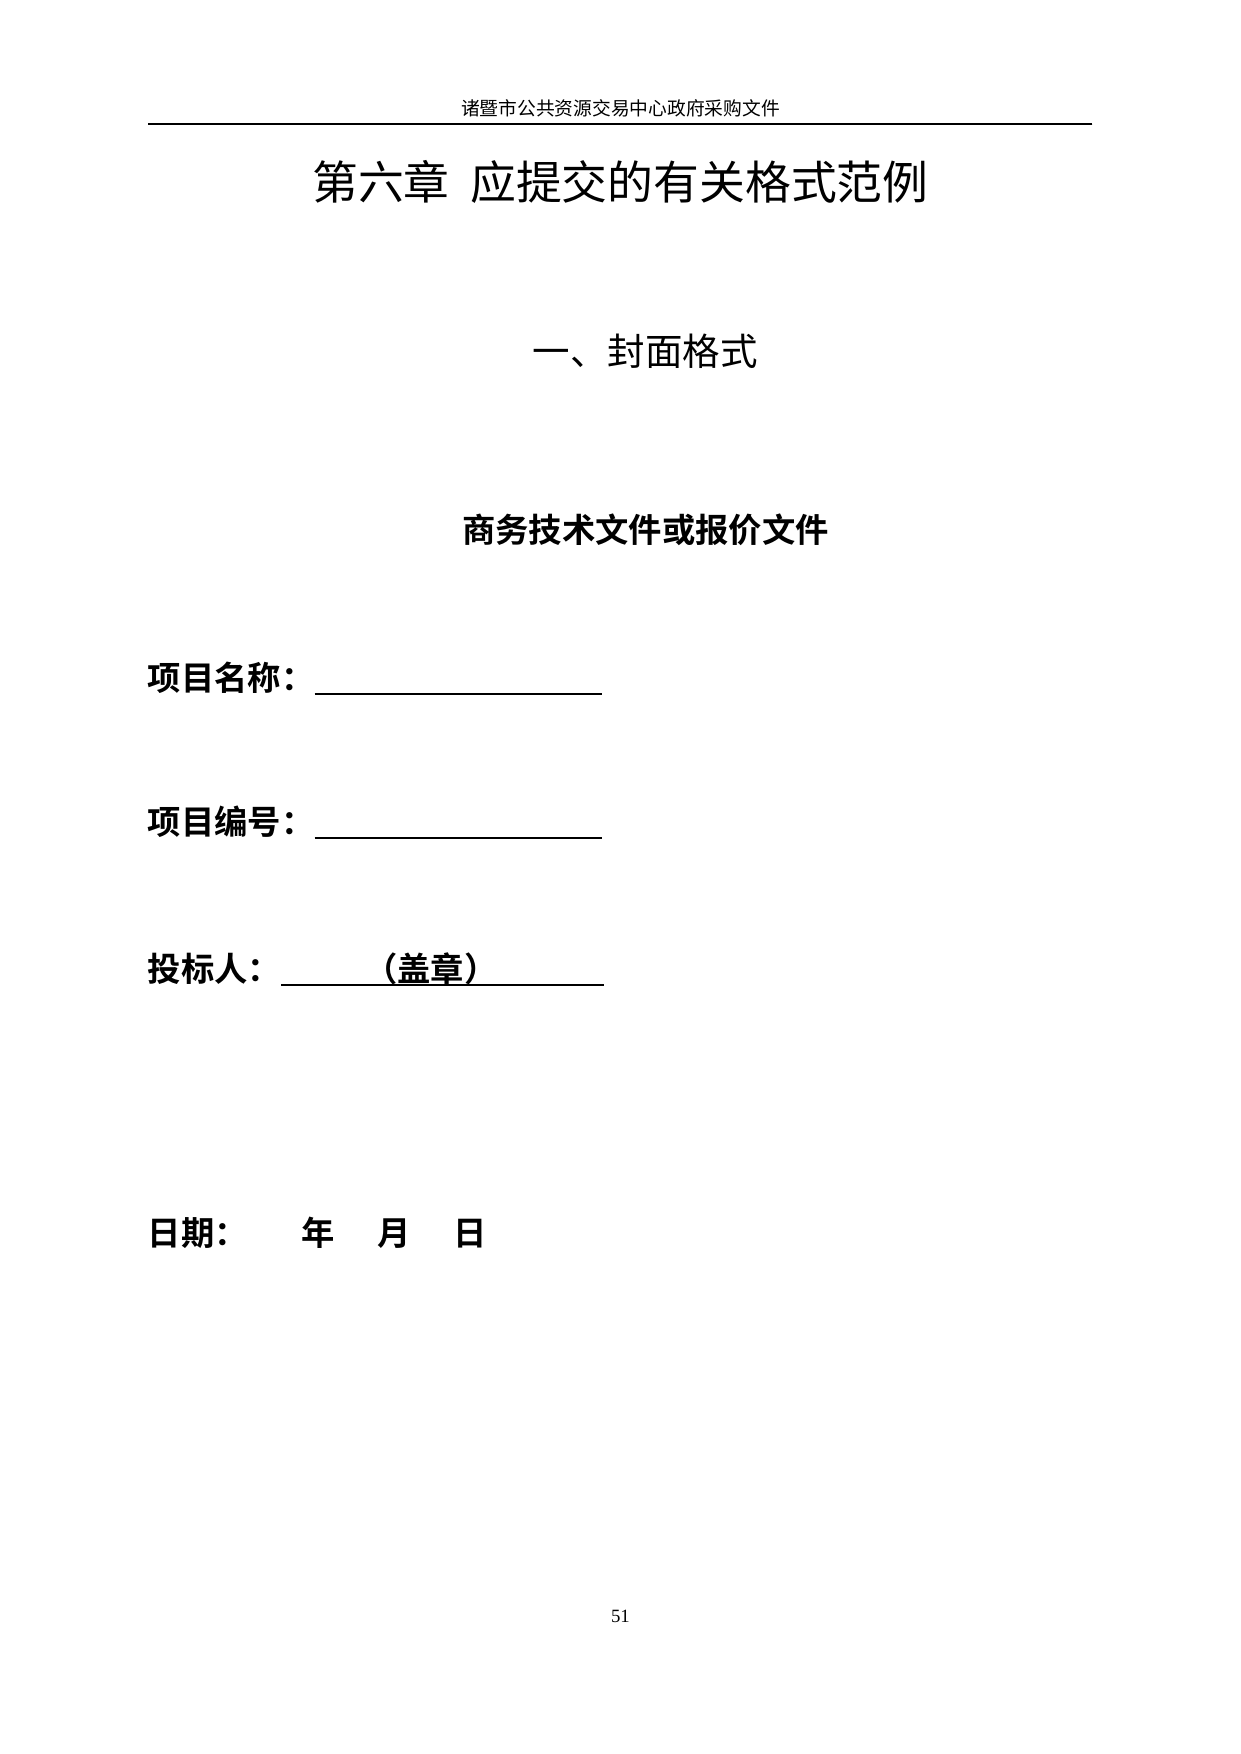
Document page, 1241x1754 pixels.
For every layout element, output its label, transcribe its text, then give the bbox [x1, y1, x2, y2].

text 项目编号： [148, 787, 1092, 852]
text 项目名称： [148, 643, 1092, 708]
text 商务技术文件或报价文件 [148, 496, 1092, 561]
text 日期： 年 月 日 [148, 1199, 1092, 1264]
text 第六章 应提交的有关格式范例 [148, 131, 1092, 228]
text 一、封面格式 [148, 316, 1092, 381]
text 投标人： （盖章） [148, 934, 1092, 999]
